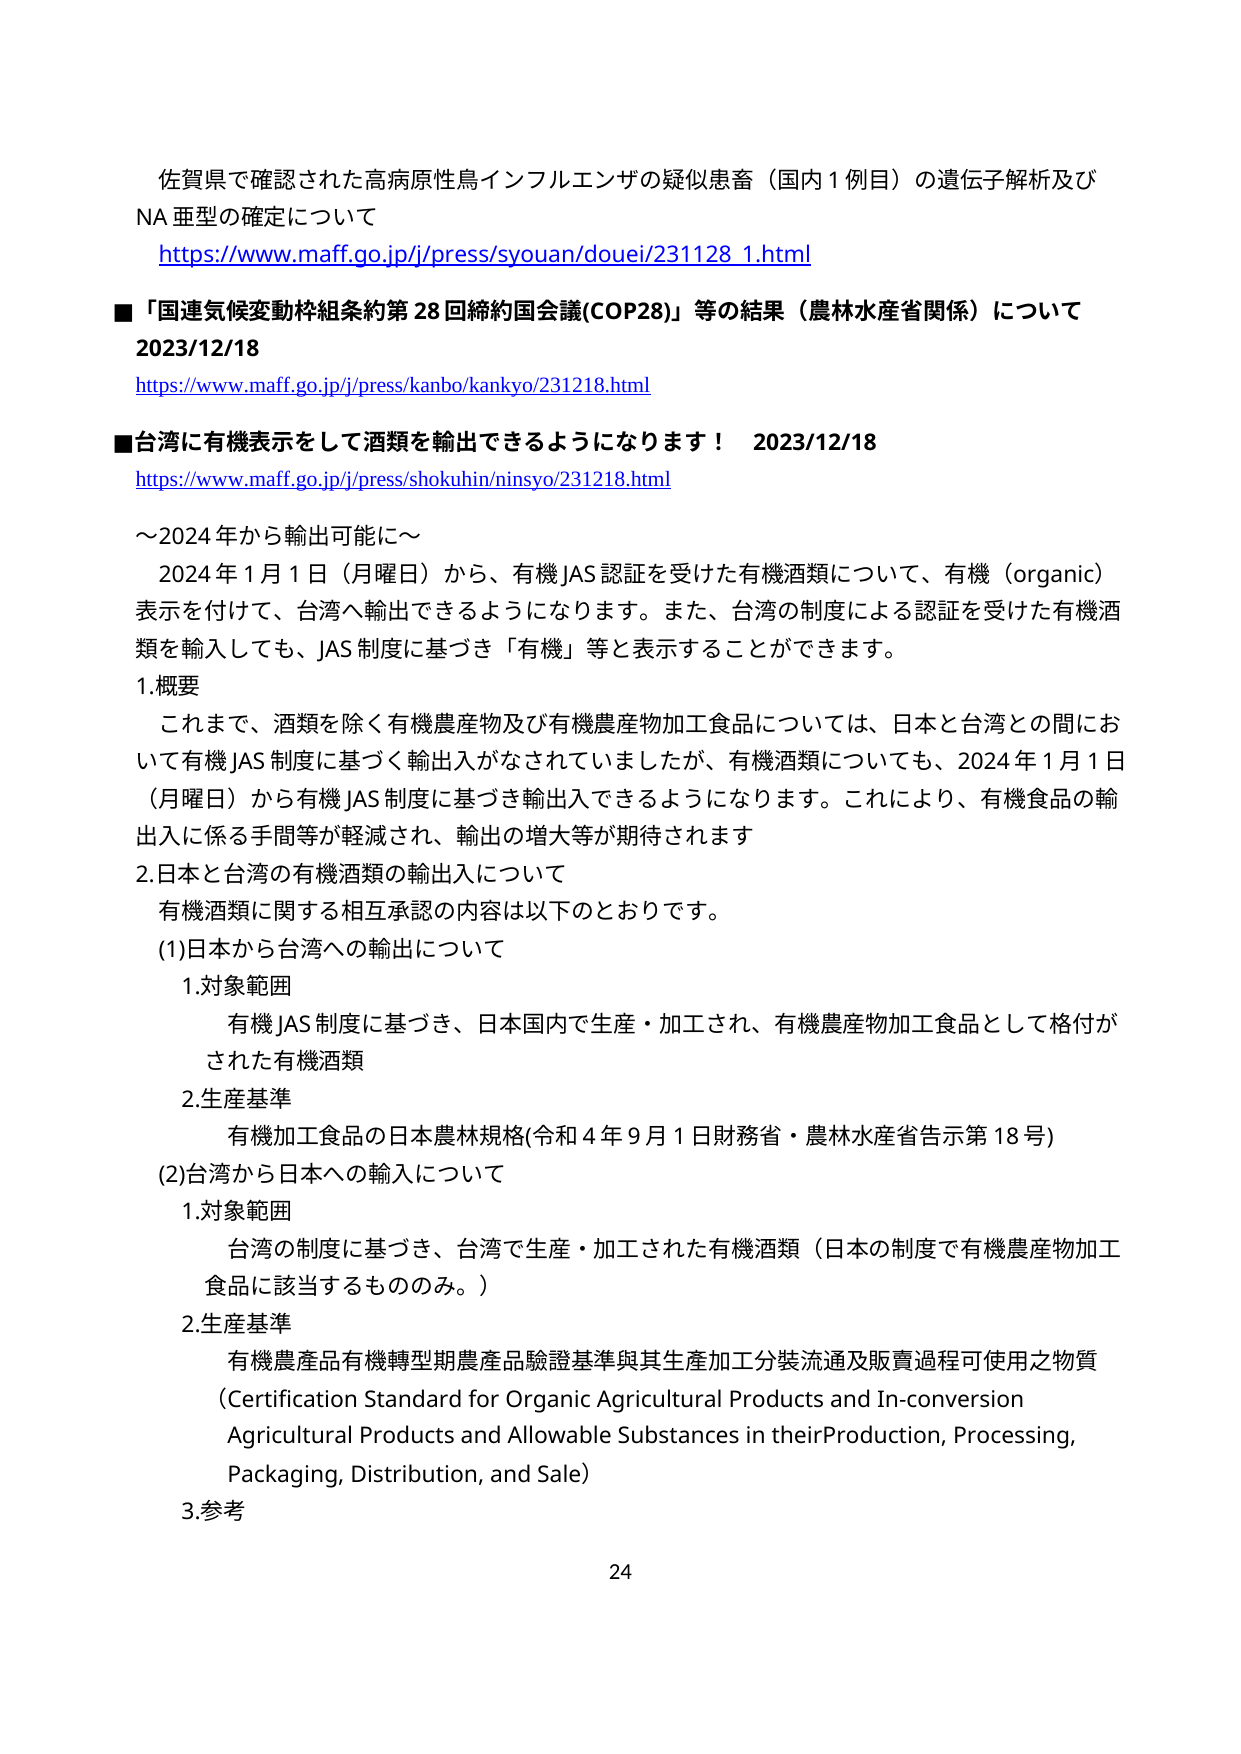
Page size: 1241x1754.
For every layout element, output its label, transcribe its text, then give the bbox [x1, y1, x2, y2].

text https://www.maff.go.jp/j/press/kanbo/kankyo/231218.html [112, 366, 1128, 403]
text ■台湾に有機表示をして酒類を輸出できるようになります！ 2023/12/18 [112, 422, 1128, 460]
text 2024年1月1日（月曜日）から、有機JAS認証を受けた有機酒類について、有機（organic）表示を付けて、台湾へ輸出できるようになります。また、台湾の制度による認証を受けた有機酒類を輸入しても、JAS制度に基づき「有機」等と表示することができます。 [135, 553, 1128, 666]
text （Certification Standard for Organic Agricultural Products and In-conversion Agricultural Products and Allowable Substances in theirProduction, Processing, Packaging, Distribution, and Sale） [204, 1378, 1128, 1491]
text 台湾の制度に基づき、台湾で生産・加工された有機酒類（日本の制度で有機農産物加工食品に該当するもののみ。） [204, 1228, 1128, 1303]
text ～2024年から輸出可能に～ [112, 516, 1128, 553]
text 有機農產品有機轉型期農產品驗證基準與其生產加工分裝流通及販賣過程可使用之物質 [135, 1341, 1128, 1378]
text 3.参考 [135, 1491, 1128, 1528]
text 2.日本と台湾の有機酒類の輸出入について [135, 853, 1128, 891]
text 佐賀県で確認された高病原性鳥インフルエンザの疑似患畜（国内1例目）の遺伝子解析及びNA亜型の確定について [135, 160, 1128, 235]
text 有機加工食品の日本農林規格(令和4年9月1日財務省・農林水産省告示第18号) [135, 1116, 1128, 1153]
text 有機JAS制度に基づき、日本国内で生産・加工され、有機農産物加工食品として格付がされた有機酒類 [204, 1003, 1128, 1078]
text 2.生産基準 [135, 1303, 1128, 1341]
text 1.対象範囲 [135, 966, 1128, 1003]
text (1)日本から台湾への輸出について [135, 928, 1128, 966]
text 有機酒類に関する相互承認の内容は以下のとおりです。 [135, 891, 1128, 928]
text これまで、酒類を除く有機農産物及び有機農産物加工食品については、日本と台湾との間において有機JAS制度に基づく輸出入がなされていましたが、有機酒類についても、2024年1月1日（月曜日）から有機JAS制度に基づき輸出入できるようになります。これにより、有機食品の輸出入に係る手間等が軽減され、輸出の増大等が期待されます [135, 703, 1128, 853]
text 1.概要 [135, 666, 1128, 703]
text https://www.maff.go.jp/j/press/shokuhin/ninsyo/231218.html [112, 460, 1128, 497]
text ■「国連気候変動枠組条約第28回締約国会議(COP28)」等の結果（農林水産省関係）について 2023/12/18 [112, 291, 1128, 366]
text https://www.maff.go.jp/j/press/syouan/douei/231128_1.html [135, 235, 1128, 272]
text 1.対象範囲 [135, 1191, 1128, 1228]
text 2.生産基準 [135, 1078, 1128, 1116]
text (2)台湾から日本への輸入について [135, 1153, 1128, 1191]
